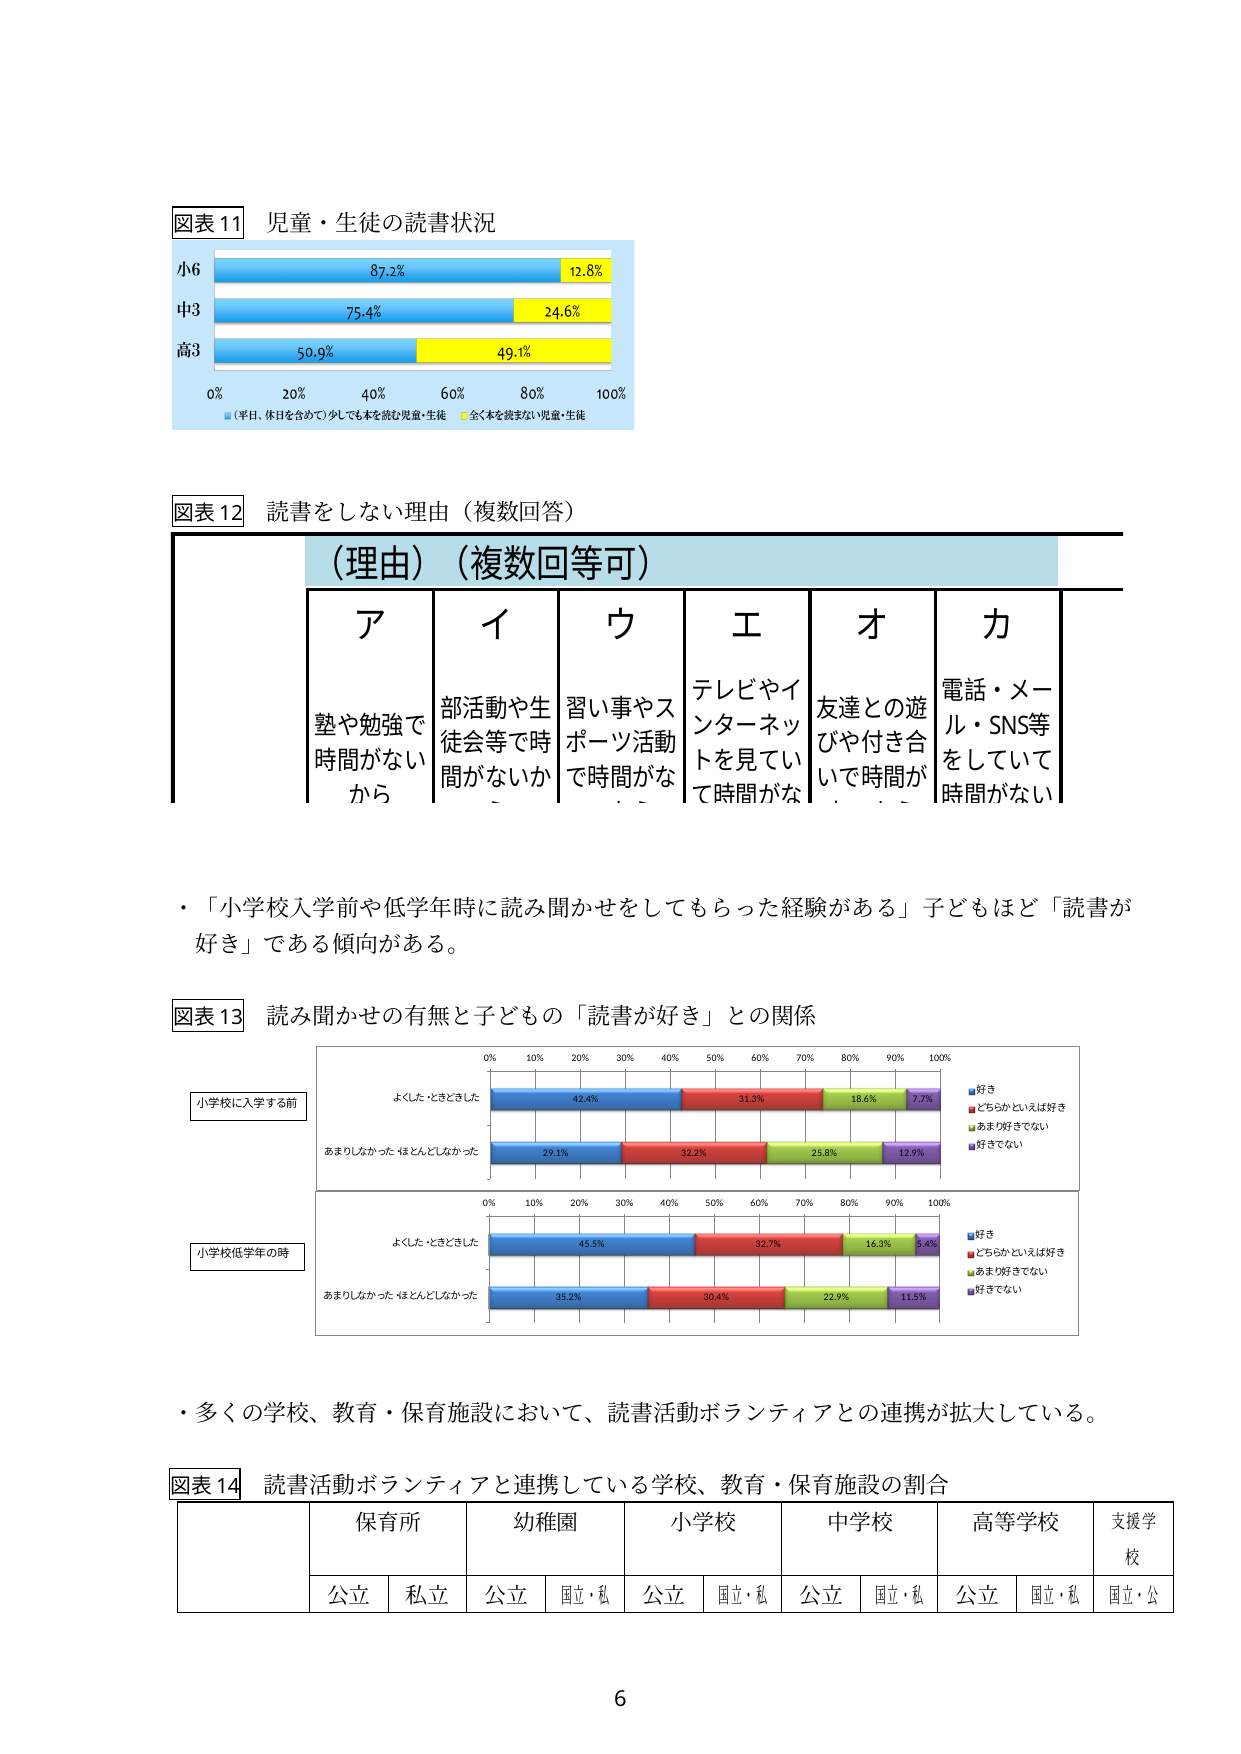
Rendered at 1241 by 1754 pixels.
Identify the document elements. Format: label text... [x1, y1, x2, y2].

table_header 幼稚園 [467, 1503, 624, 1574]
table_header 小学校 [625, 1503, 781, 1574]
picture [172, 240, 635, 430]
table_cell 公立 [938, 1576, 1016, 1612]
text 図表11 児童・生徒の読書状況 [172, 204, 1134, 240]
table_header 中学校 [782, 1503, 937, 1574]
text ・「小学校入学前や低学年時に読み聞かせをしてもらった経験がある」子どもほど「読書が好き」である傾向がある。 [172, 889, 1134, 961]
table_cell 国立・私立 [1017, 1576, 1093, 1612]
table_header 高等学校 [938, 1503, 1093, 1574]
table_cell 公立 [782, 1576, 860, 1612]
table_cell 国立・公立 [1094, 1576, 1173, 1612]
table_cell 私立 [389, 1576, 466, 1612]
text ・多くの学校、教育・保育施設において、読書活動ボランティアとの連携が拡大している。 [172, 1393, 1134, 1429]
table_cell 公立 [310, 1576, 388, 1612]
table_header 保育所 [310, 1503, 466, 1574]
table_cell 国立・私立 [704, 1576, 781, 1612]
table_header 支援学校 [1094, 1503, 1173, 1574]
text 図表12 読書をしない理由（複数回答） [172, 492, 1134, 528]
text 図表13 読み聞かせの有無と子どもの「読書が好き」との関係 [172, 997, 1134, 1033]
table_cell 国立・私立 [546, 1576, 624, 1612]
text 図表14 読書活動ボランティアと連携している学校、教育・保育施設の割合 [106, 1465, 1134, 1501]
table_cell 国立・私立 [861, 1576, 937, 1612]
table_cell 公立 [625, 1576, 703, 1612]
table_cell 公立 [467, 1576, 545, 1612]
table_header [178, 1503, 309, 1612]
